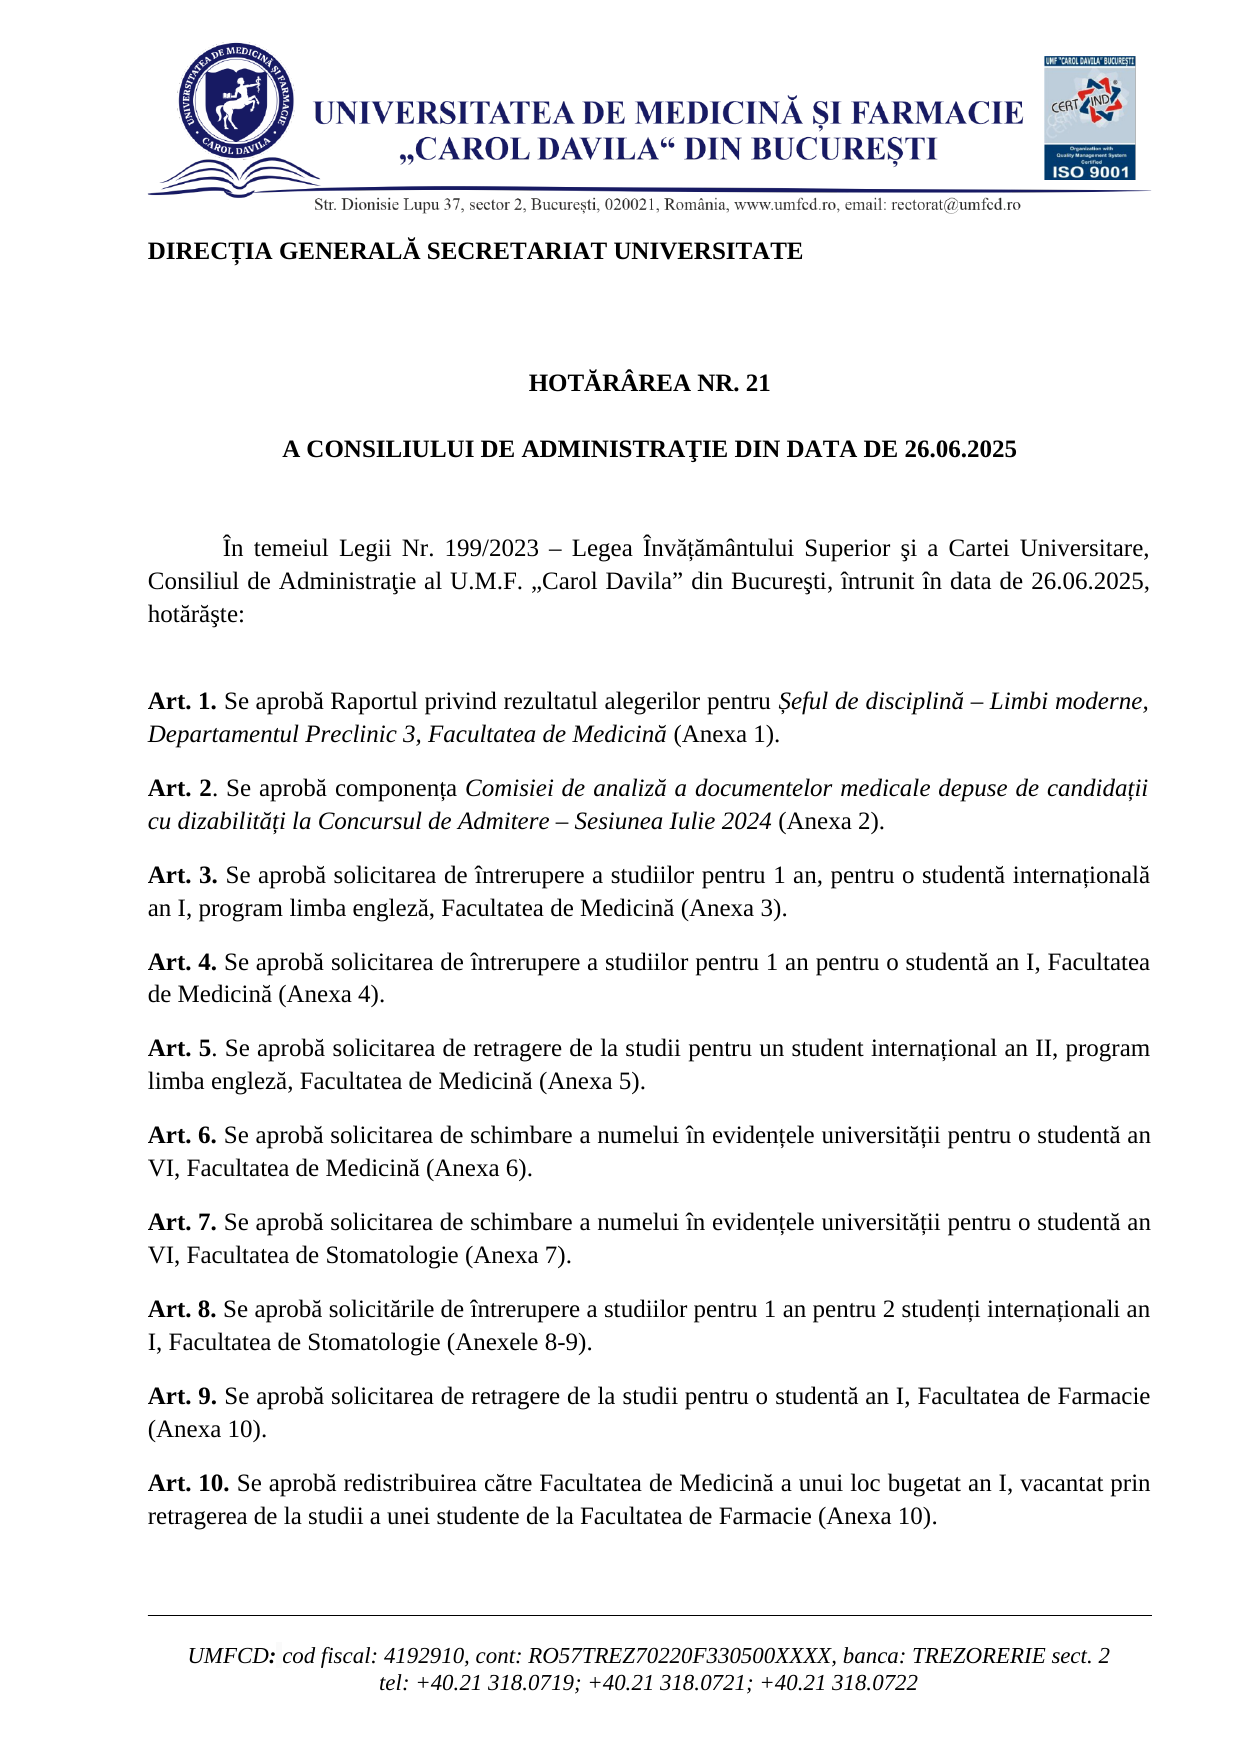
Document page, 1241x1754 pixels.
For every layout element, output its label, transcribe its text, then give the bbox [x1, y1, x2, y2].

text Art. 7. Se aprobă solicitarea de schimbare a numelui în evidențele universității pentru o studentă an VI, Facultatea de Stomatologie (Anexa 7). [148, 1207, 1152, 1269]
text Art. 2. Se aprobă componența Comisiei de analiză a documentelor medicale depuse de candidații cu dizabilități la Concursul de Admitere – Sesiunea Iulie 2024 (Anexa 2). [148, 773, 1152, 834]
picture [147, 41, 1152, 214]
text HOTĂRÂREA NR. 21 [148, 368, 1152, 397]
text A CONSILIULUI DE ADMINISTRAŢIE DIN DATA DE 26.06.2025 [148, 434, 1152, 463]
text Art. 1. Se aprobă Raportul privind rezultatul alegerilor pentru Șeful de disciplină – Limbi moderne, Departamentul Preclinic 3, Facultatea de Medicină (Anexa 1). [148, 686, 1152, 748]
text DIRECȚIA GENERALĂ SECRETARIAT UNIVERSITATE [148, 236, 1152, 264]
text Art. 10. Se aprobă redistribuirea către Facultatea de Medicină a unui loc bugetat an I, vacantat prin retragerea de la studii a unei studente de la Facultatea de Farmacie (Anexa 10). [148, 1468, 1152, 1529]
text Art. 5. Se aprobă solicitarea de retragere de la studii pentru un student internațional an II, program limba engleză, Facultatea de Medicină (Anexa 5). [148, 1033, 1152, 1095]
text Art. 4. Se aprobă solicitarea de întrerupere a studiilor pentru 1 an pentru o studentă an I, Facultatea de Medicină (Anexa 4). [148, 947, 1152, 1008]
text Art. 6. Se aprobă solicitarea de schimbare a numelui în evidențele universității pentru o studentă an VI, Facultatea de Medicină (Anexa 6). [148, 1120, 1152, 1182]
text Art. 8. Se aprobă solicitările de întrerupere a studiilor pentru 1 an pentru 2 studenți internaționali an I, Facultatea de Stomatologie (Anexele 8-9). [148, 1294, 1152, 1356]
text Art. 3. Se aprobă solicitarea de întrerupere a studiilor pentru 1 an, pentru o studentă internațională an I, program limba engleză, Facultatea de Medicină (Anexa 3). [148, 860, 1152, 921]
text Art. 9. Se aprobă solicitarea de retragere de la studii pentru o studentă an I, Facultatea de Farmacie (Anexa 10). [148, 1381, 1152, 1443]
text În temeiul Legii Nr. 199/2023 – Legea Învățământului Superior şi a Cartei Universitare, Consiliul de Administraţie al U.M.F. „Carol Davila” din Bucureşti, întrunit în data de 26.06.2025, hotărăşte: [148, 533, 1152, 628]
